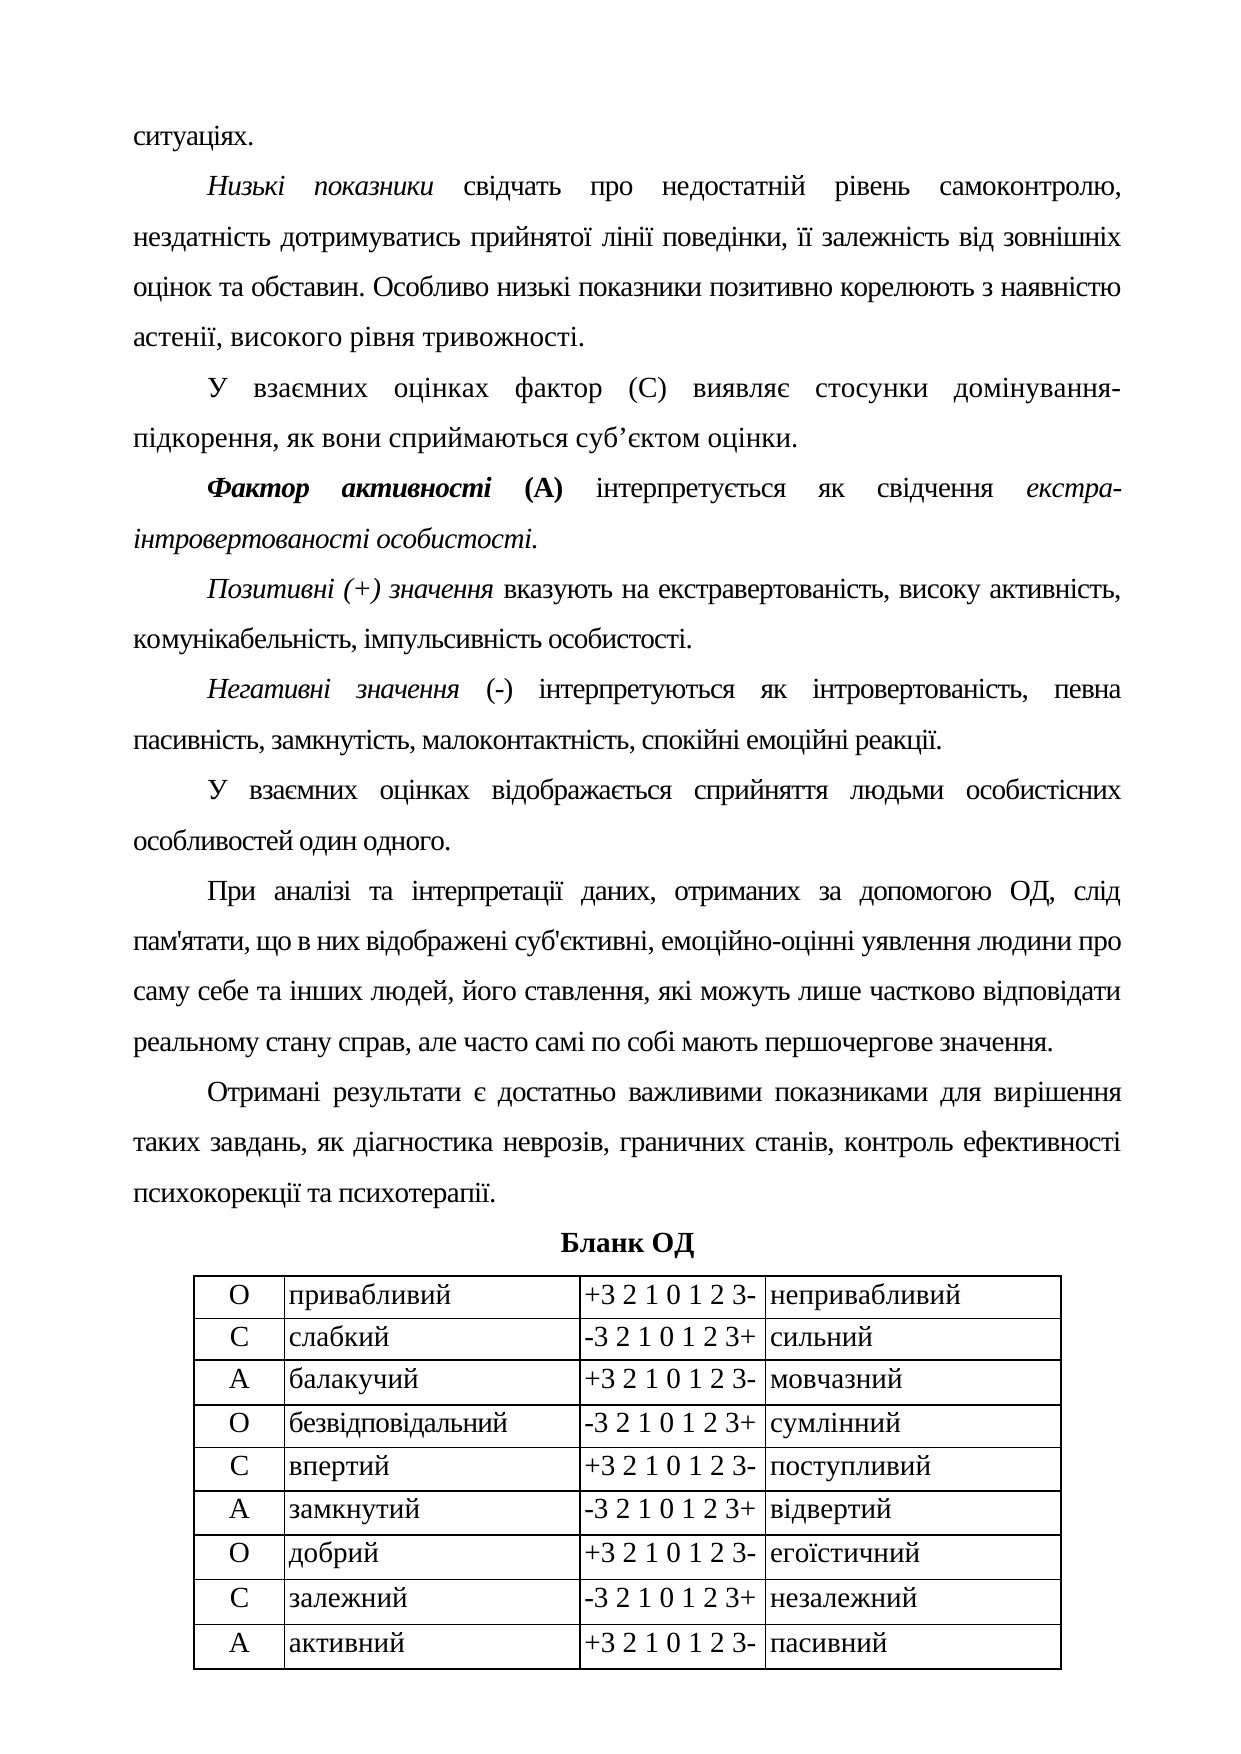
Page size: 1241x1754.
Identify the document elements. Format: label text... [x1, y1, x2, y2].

table_cell -3 2 1 0 1 2 3+ [581, 1319, 765, 1359]
table_cell сумлінний [766, 1406, 1060, 1447]
text Фактор активності (А) інтерпретується як свідчення екстра-інтровертованості особистості. [133, 470, 1122, 554]
text Негативні значення (-) інтерпретуються як інтровертованість, певна пасивність, замкнутість, малоконтактність, спокійні емоційні реакції. [133, 672, 1122, 756]
table_header +3 2 1 0 1 2 3- [581, 1277, 765, 1318]
table_header О [195, 1277, 284, 1318]
table_cell А [195, 1492, 284, 1534]
table_cell егоїстичний [766, 1536, 1060, 1578]
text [133, 118, 1122, 152]
text Позитивні (+) значення вказують на екстравертованість, високу активність, комунікабельність, імпульсивність особистості. [133, 571, 1122, 655]
table_cell безвідповідальний [285, 1406, 579, 1447]
table_cell поступливий [766, 1448, 1060, 1490]
table_cell -3 2 1 0 1 2 3+ [581, 1492, 765, 1534]
table_cell +3 2 1 0 1 2 3- [581, 1361, 765, 1404]
table_cell активний [285, 1625, 579, 1668]
table_cell -3 2 1 0 1 2 3+ [581, 1406, 765, 1447]
table_cell С [195, 1319, 284, 1359]
table_cell О [195, 1406, 284, 1447]
text У взаємних оцінках відображається сприйняття людьми особистісних особливостей один одного. [133, 772, 1122, 856]
table_cell +3 2 1 0 1 2 3- [581, 1448, 765, 1490]
table_cell С [195, 1580, 284, 1624]
table_cell добрий [285, 1536, 579, 1578]
table_cell відвертий [766, 1492, 1060, 1534]
table_cell замкнутий [285, 1492, 579, 1534]
table_cell +3 2 1 0 1 2 3- [581, 1536, 765, 1578]
table_cell сильний [766, 1319, 1060, 1359]
text Отримані результати є достатньо важливими показниками для вирішення таких завдань, як діагностика неврозів, граничних станів, контроль ефективності психокорекції та психотерапії. [133, 1074, 1122, 1208]
table_header непривабливий [766, 1277, 1060, 1318]
table_cell впертий [285, 1448, 579, 1490]
table_header привабливий [285, 1277, 579, 1318]
table_cell залежний [285, 1580, 579, 1624]
table_cell А [195, 1625, 284, 1668]
text Бланк ОД [133, 1225, 1122, 1259]
table_cell О [195, 1536, 284, 1578]
table_cell А [195, 1361, 284, 1404]
text При аналізі та інтерпретації даних, отриманих за допомогою ОД, слід пам'ятати, що в них відображені суб'єктивні, емоційно-оцінні уявлення людини про саму себе та інших людей, його ставлення, які можуть лише частково відповідати реальному стану справ, але часто самі по собі мають першочергове значення. [133, 873, 1122, 1057]
table_cell незалежний [766, 1580, 1060, 1624]
table_cell слабкий [285, 1319, 579, 1359]
table_cell +3 2 1 0 1 2 3- [581, 1625, 765, 1668]
table_cell С [195, 1448, 284, 1490]
table_cell пасивний [766, 1625, 1060, 1668]
table_cell -3 2 1 0 1 2 3+ [581, 1580, 765, 1624]
text Низькі показники свідчать про недостатній рівень самоконтролю, нездатність дотримуватись прийнятої лінії поведінки, її залежність від зовнішніх оцінок та обставин. Особливо низькі показники позитивно корелюють з наявністю астенії, високого рівня тривожності. [133, 168, 1122, 353]
table_cell мовчазний [766, 1361, 1060, 1404]
table_cell балакучий [285, 1361, 579, 1404]
text У взаємних оцінках фактор (С) виявляє стосунки домінування-підкорення, як вони сприймаються суб’єктом оцінки. [133, 370, 1122, 454]
